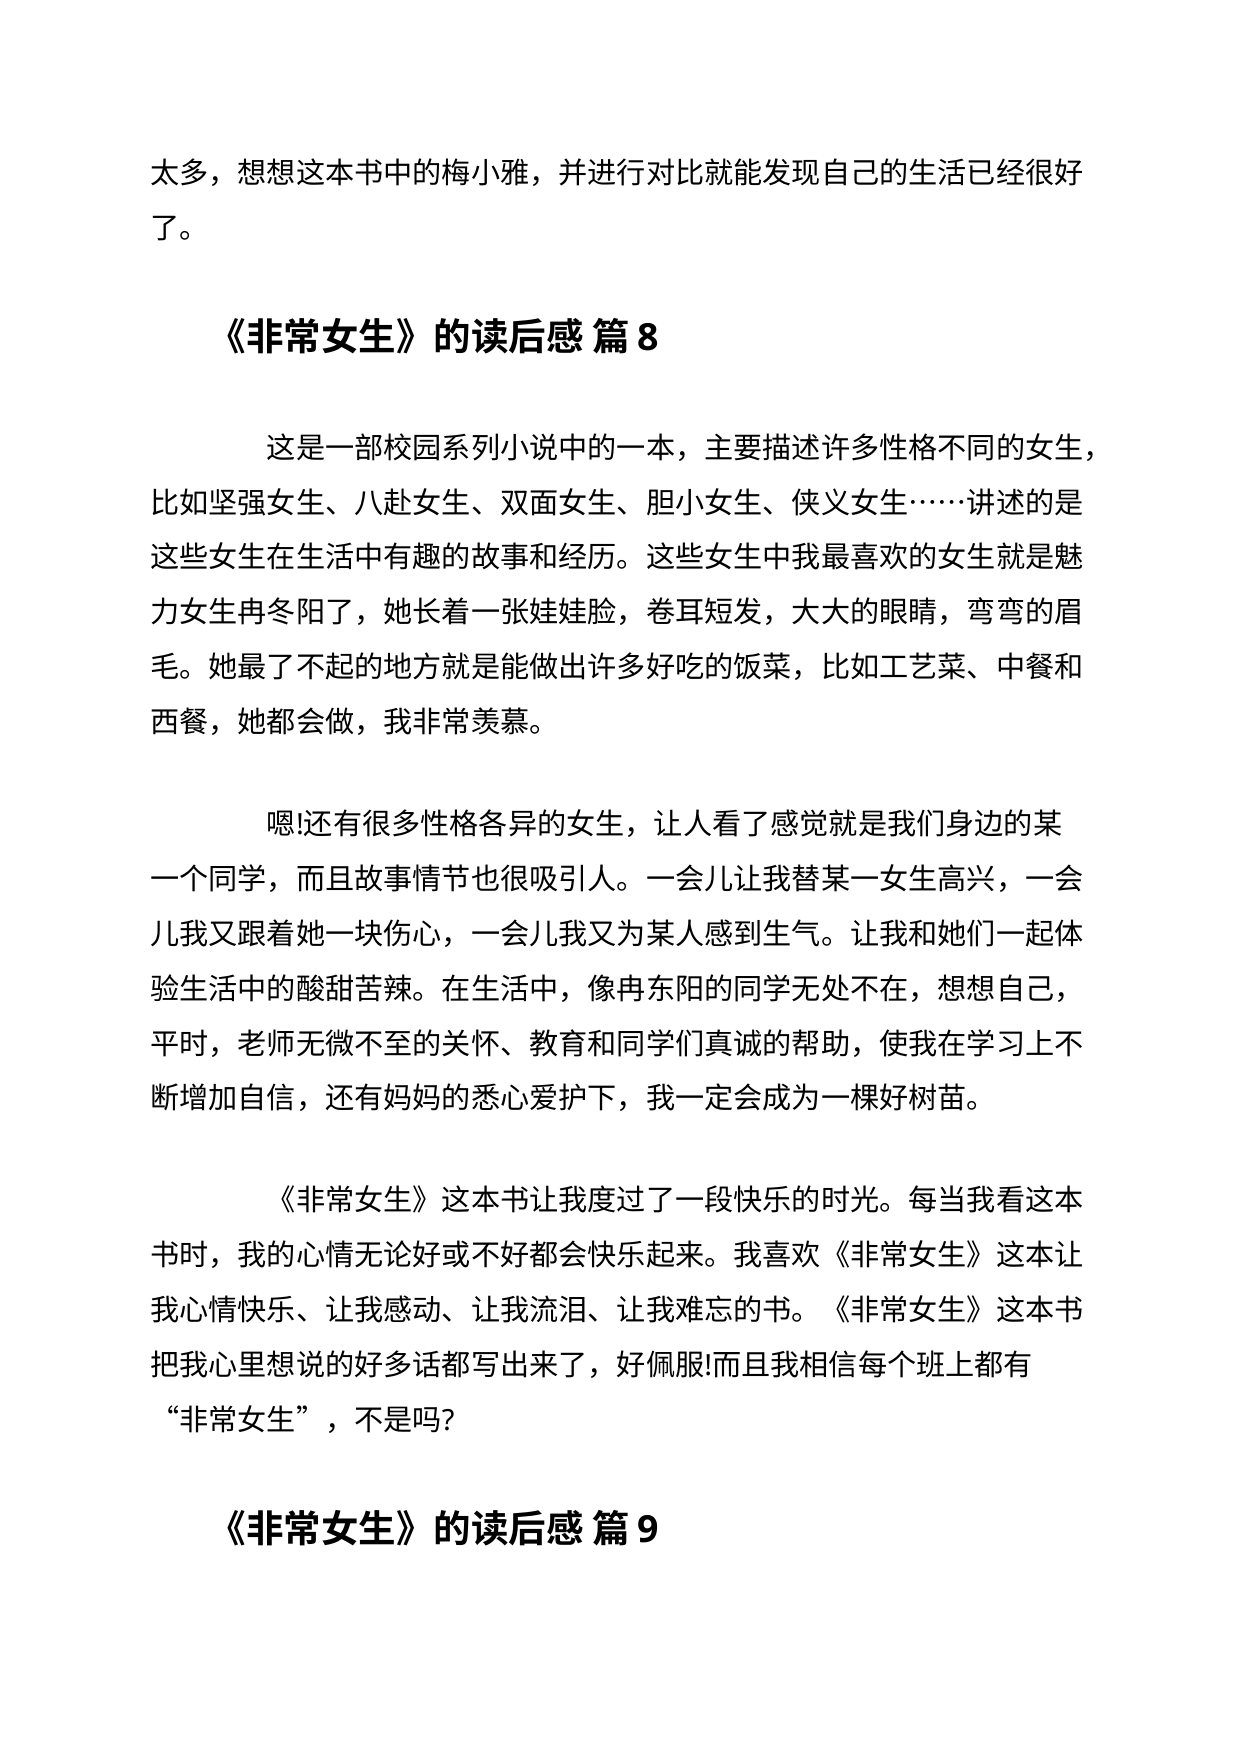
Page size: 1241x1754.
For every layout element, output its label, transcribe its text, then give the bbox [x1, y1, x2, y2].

text 嗯!还有很多性格各异的女生，让人看了感觉就是我们身边的某一个同学，而且故事情节也很吸引人。一会儿让我替某一女生高兴，一会儿我又跟着她一块伤心，一会儿我又为某人感到生气。让我和她们一起体验生活中的酸甜苦辣。在生活中，像冉东阳的同学无处不在，想想自己，平时，老师无微不至的关怀、教育和同学们真诚的帮助，使我在学习上不断增加自信，还有妈妈的悉心爱护下，我一定会成为一棵好树苗。 [150, 801, 1090, 1117]
text 《非常女生》这本书让我度过了一段快乐的时光。每当我看这本书时，我的心情无论好或不好都会快乐起来。我喜欢《非常女生》这本让我心情快乐、让我感动、让我流泪、让我难忘的书。《非常女生》这本书把我心里想说的好多话都写出来了，好佩服!而且我相信每个班上都有“非常女生”，不是吗? [150, 1177, 1090, 1439]
text 《非常女生》的读后感 篇8 [150, 307, 1090, 361]
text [150, 150, 1090, 247]
text 这是一部校园系列小说中的一本，主要描述许多性格不同的女生，比如坚强女生、八赴女生、双面女生、胆小女生、侠义女生……讲述的是这些女生在生活中有趣的故事和经历。这些女生中我最喜欢的女生就是魅力女生冉冬阳了，她长着一张娃娃脸，卷耳短发，大大的眼睛，弯弯的眉毛。她最了不起的地方就是能做出许多好吃的饭菜，比如工艺菜、中餐和西餐，她都会做，我非常羡慕。 [150, 424, 1090, 741]
text 《非常女生》的读后感 篇9 [150, 1498, 1090, 1553]
